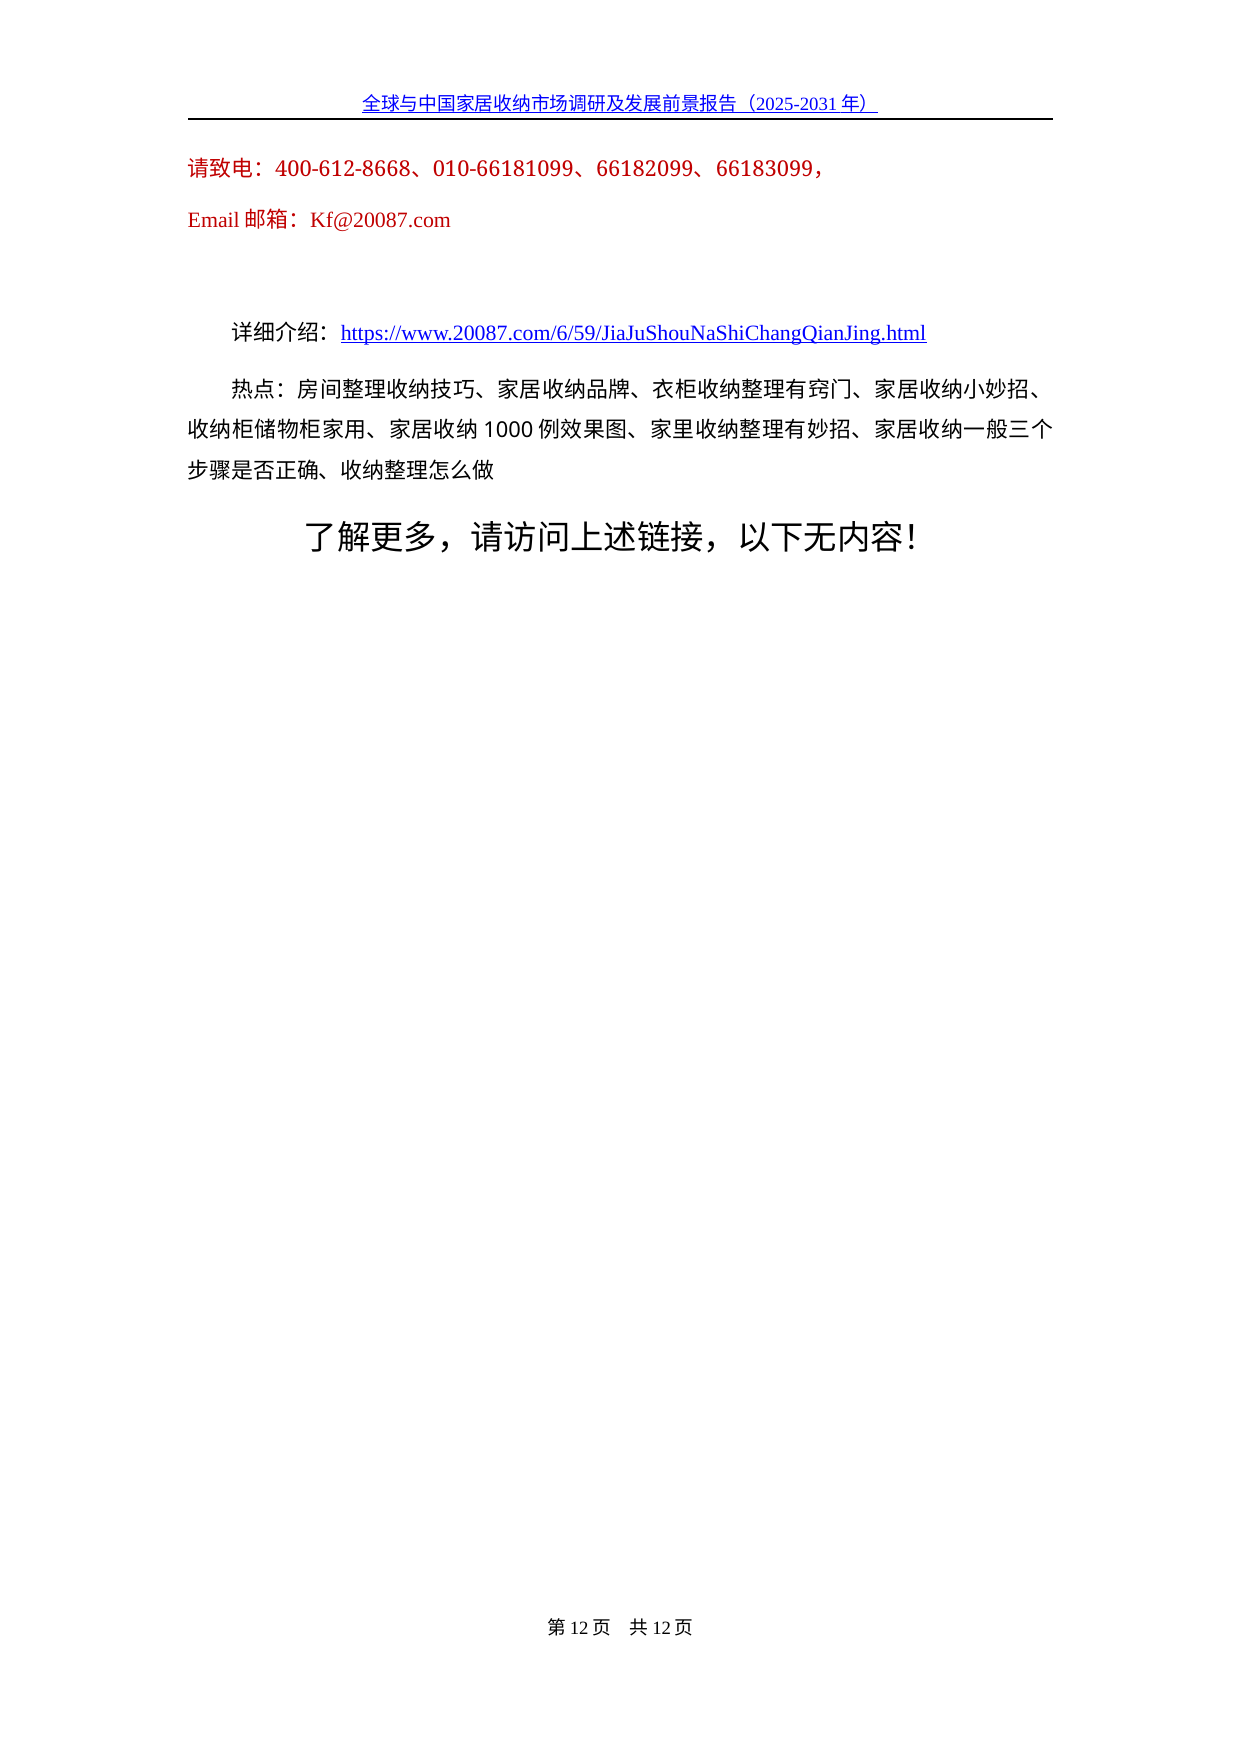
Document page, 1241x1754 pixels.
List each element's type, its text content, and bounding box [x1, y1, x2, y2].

text 热点：房间整理收纳技巧、家居收纳品牌、衣柜收纳整理有窍门、家居收纳小妙招、收纳柜储物柜家用、家居收纳1000例效果图、家里收纳整理有妙招、家居收纳一般三个步骤是否正确、收纳整理怎么做 [187, 371, 1053, 485]
title 了解更多，请访问上述链接，以下无内容！ [187, 503, 1053, 568]
text Email邮箱：Kf@20087.com [187, 202, 1053, 234]
text 详细介绍：https://www.20087.com/6/59/JiaJuShouNaShiChangQianJing.html [187, 315, 1053, 347]
text 请致电：400-612-8668、010-66181099、66182099、66183099， [187, 150, 1053, 183]
